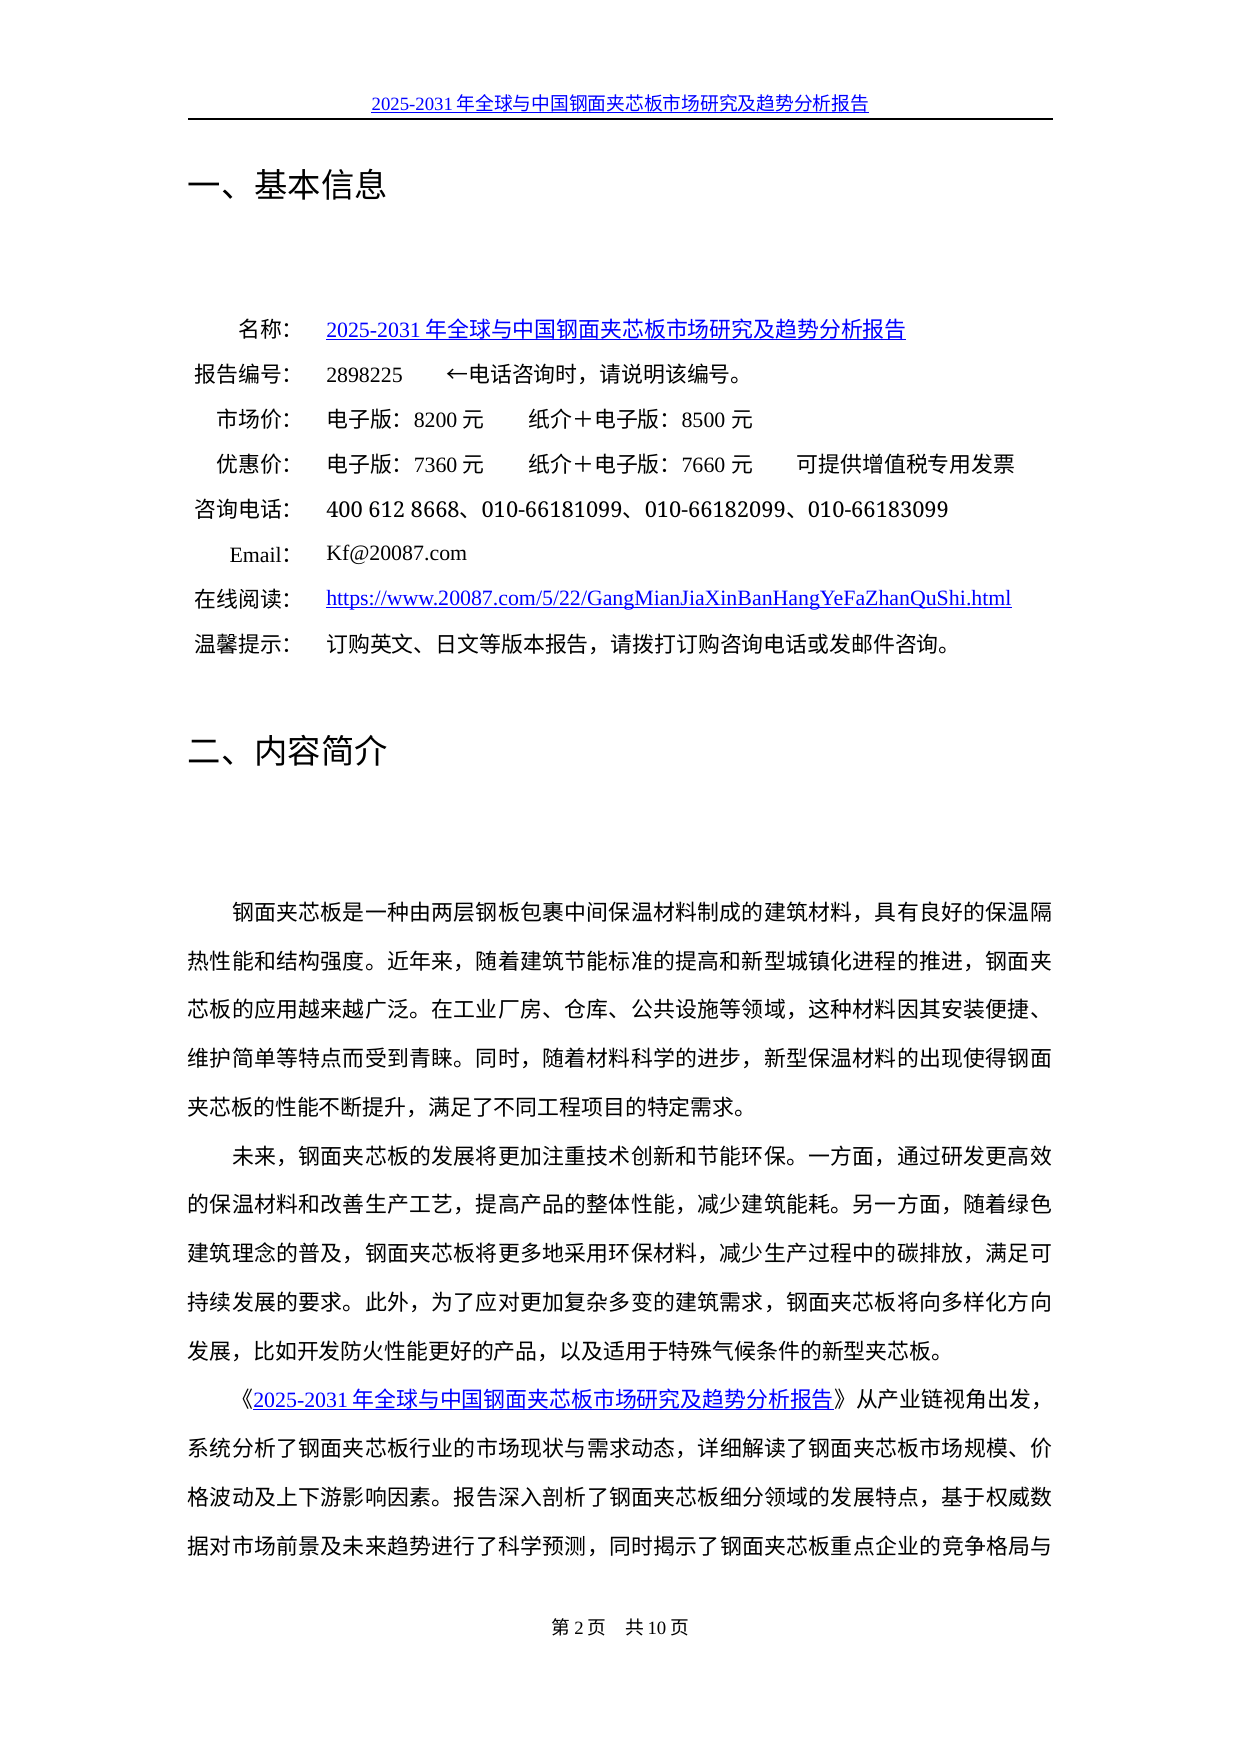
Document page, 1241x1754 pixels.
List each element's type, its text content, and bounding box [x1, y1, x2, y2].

table_cell 咨询电话： [167, 492, 315, 537]
title 二、内容简介 [187, 717, 1053, 782]
table_header 名称： [167, 312, 315, 357]
table_cell [315, 582, 1073, 627]
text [187, 894, 1053, 1561]
table_cell Email： [167, 537, 315, 582]
table_cell Kf@20087.com [315, 537, 1073, 582]
table_cell 优惠价： [167, 447, 315, 492]
table_cell 在线阅读： [167, 582, 315, 627]
table_cell 温馨提示： [167, 627, 315, 672]
table_cell 2898225 ←电话咨询时，请说明该编号。 [315, 357, 1073, 402]
table_cell 电子版：8200 元 纸介＋电子版：8500 元 [315, 402, 1073, 447]
table_header 2025-2031年全球与中国钢面夹芯板市场研究及趋势分析报告 [315, 312, 1073, 357]
table_cell 400 612 8668、010-66181099、010-66182099、010-66183099 [315, 492, 1073, 537]
table_cell 报告编号： [167, 357, 315, 402]
table_cell 订购英文、日文等版本报告，请拨打订购咨询电话或发邮件咨询。 [315, 627, 1073, 672]
table_cell 电子版：7360 元 纸介＋电子版：7660 元 可提供增值税专用发票 [315, 447, 1073, 492]
title 一、基本信息 [187, 150, 1053, 215]
table_cell 市场价： [167, 402, 315, 447]
